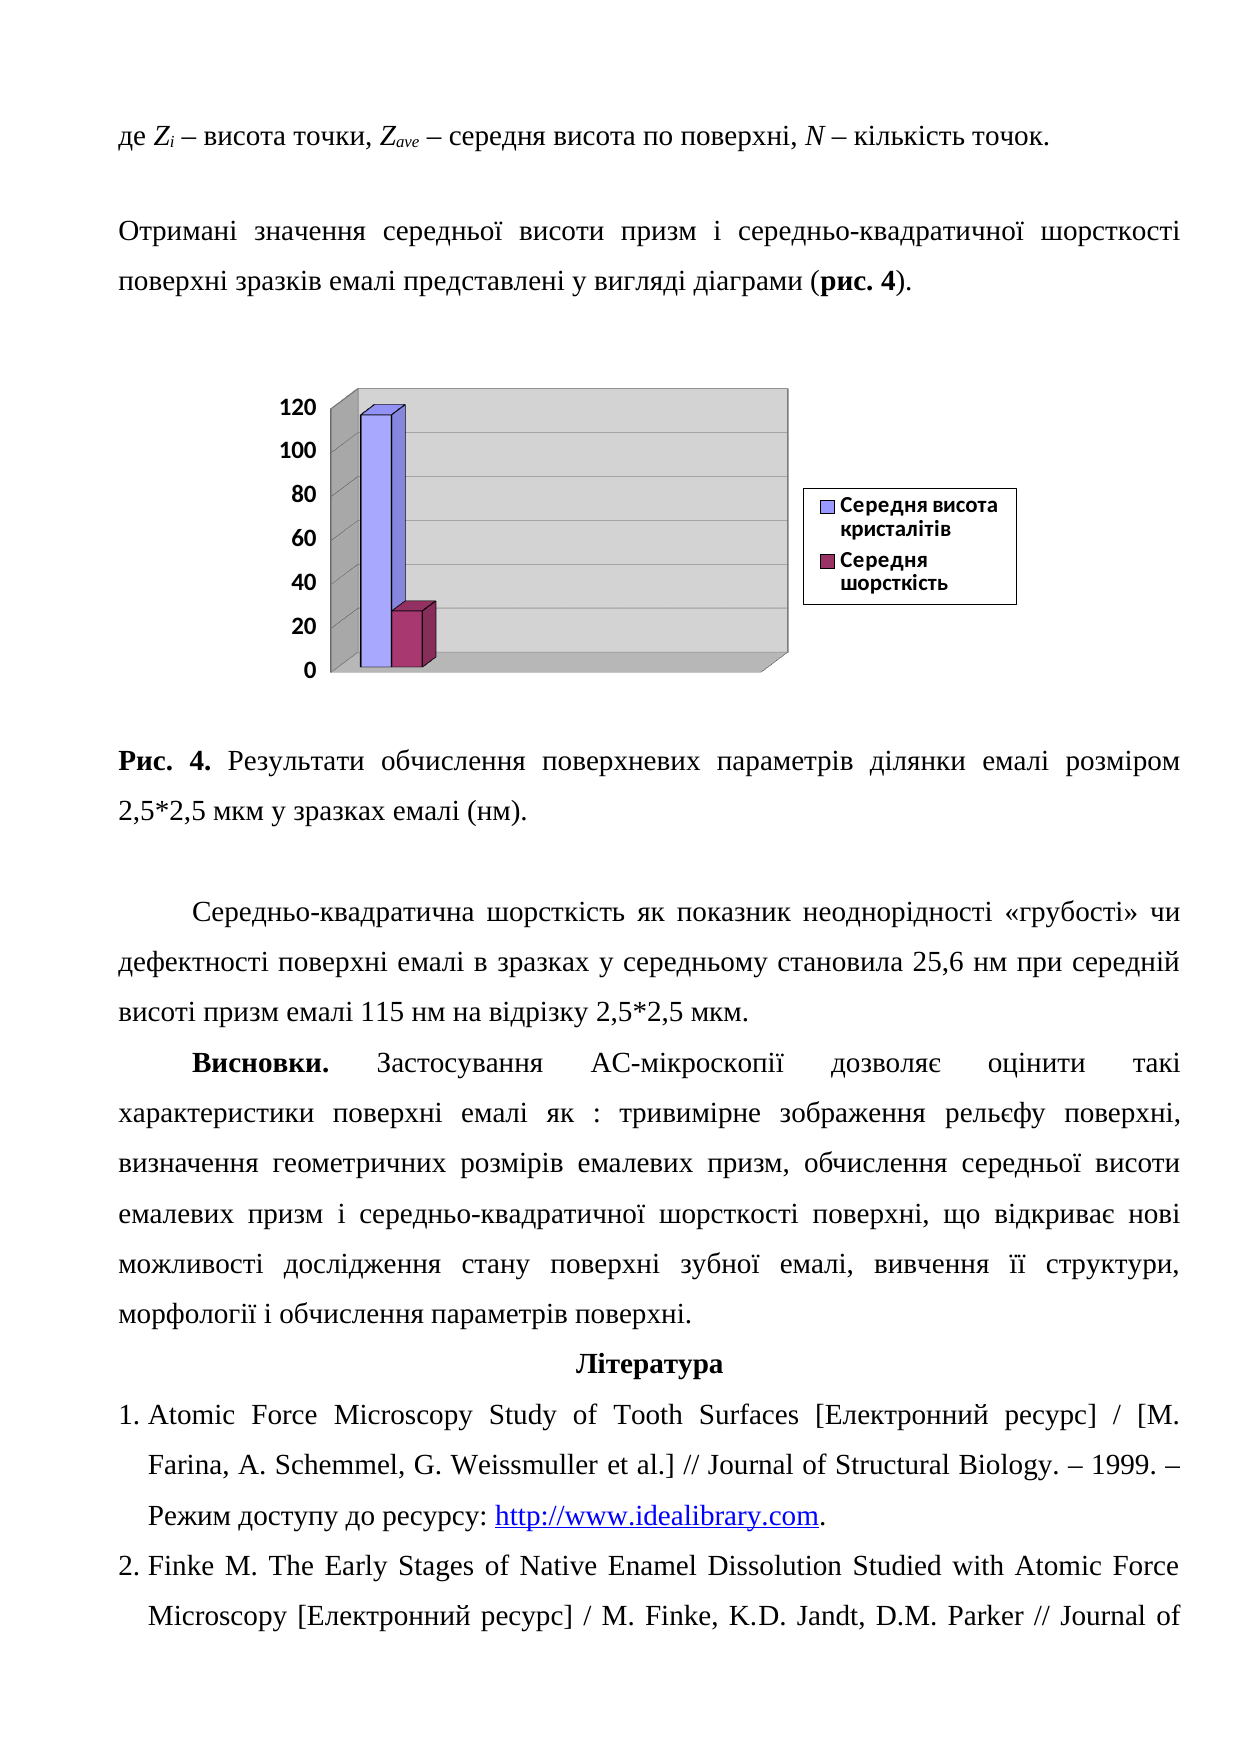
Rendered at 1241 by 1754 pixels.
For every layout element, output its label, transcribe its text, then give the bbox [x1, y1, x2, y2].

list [118, 1548, 1181, 1632]
text Середньо-квадратична шорсткість як показник неоднорідності «грубості» чи дефектності поверхні емалі в зразках у середньому становила 25,6 нм при середній висоті призм емалі 115 нм на відрізку 2,5*2,5 мкм. [118, 894, 1181, 1028]
text Висновки. Застосування АС-мікроскопії дозволяє оцінити такі характеристики поверхні емалі як : тривимірне зображення рельєфу поверхні, визначення геометричних розмірів емалевих призм, обчислення середньої висоти емалевих призм і середньо-квадратичної шорсткості поверхні, що відкриває нові можливості дослідження стану поверхні зубної емалі, вивчення її структури, морфології і обчислення параметрів поверхні. [118, 1045, 1181, 1330]
text Отримані значення середньої висоти призм і середньо-квадратичної шорсткості поверхні зразків емалі представлені у вигляді діаграми (рис. 4). [118, 213, 1181, 297]
text Рис. 4. Результати обчислення поверхневих параметрів ділянки емалі розміром 2,5*2,5 мкм у зразках емалі (нм). [118, 743, 1181, 827]
list Atomic Force Microscopy Study of Tooth Surfaces [Електронний ресурс] / [M. Farina, A. Schemmel, G. Weissmuller et al.] // Journal of Structural Biology. – 1999. – Режим доступу до ресурсу: http://www.idealibrary.com. [118, 1397, 1181, 1531]
text Література [118, 1347, 1181, 1380]
text де Zi – висота точки, Zave – середня висота по поверхні, N – кількість точок. [118, 118, 1181, 152]
